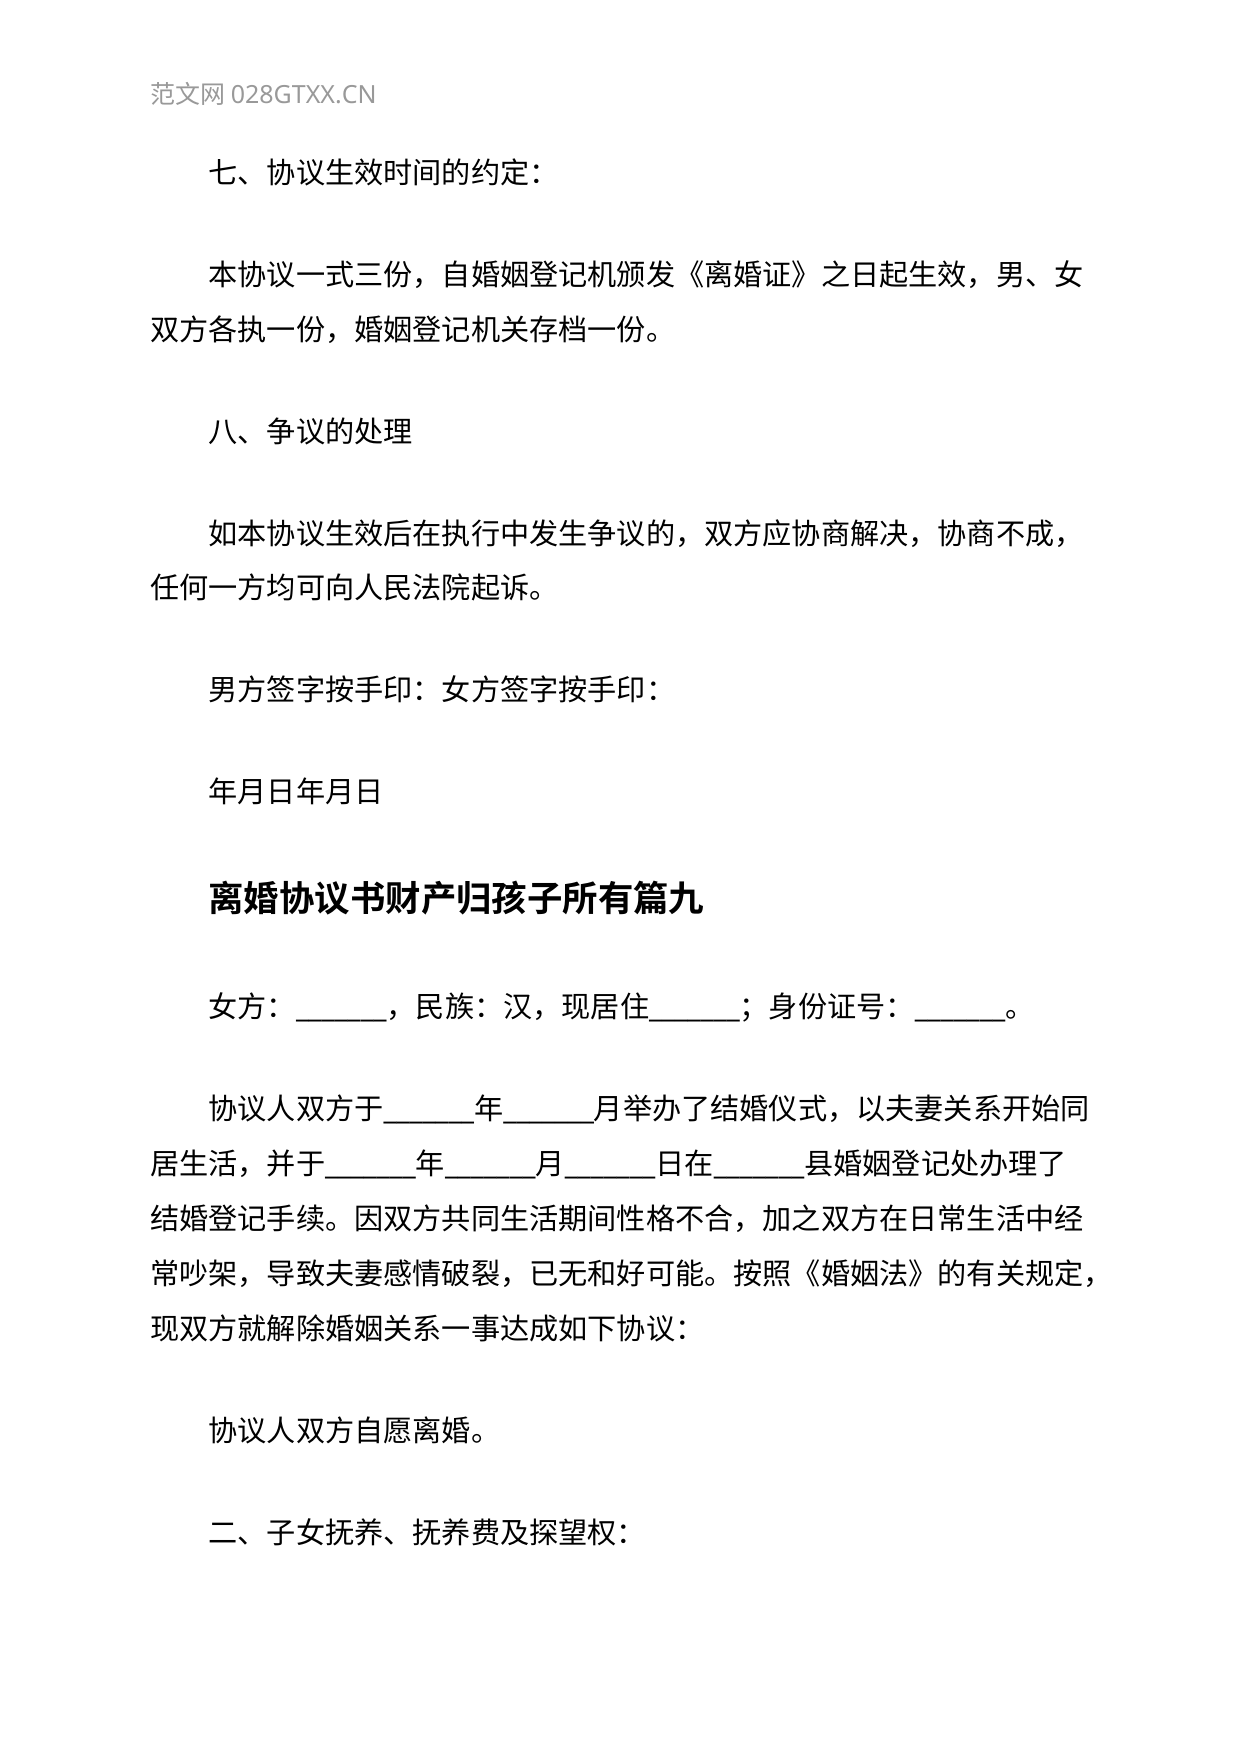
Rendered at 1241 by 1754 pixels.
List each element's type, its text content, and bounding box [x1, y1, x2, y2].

text 男方签字按手印：女方签字按手印： [150, 667, 1090, 709]
text 本协议一式三份，自婚姻登记机颁发《离婚证》之日起生效，男、女双方各执一份，婚姻登记机关存档一份。 [150, 252, 1090, 349]
text 离婚协议书财产归孩子所有篇九 [150, 870, 1090, 922]
text 二、子女抚养、抚养费及探望权： [150, 1509, 1090, 1551]
text 如本协议生效后在执行中发生争议的，双方应协商解决，协商不成，任何一方均可向人民法院起诉。 [150, 510, 1090, 607]
text 协议人双方自愿离婚。 [150, 1407, 1090, 1450]
text 八、争议的处理 [150, 408, 1090, 451]
text 女方：_______，民族：汉，现居住_______；身份证号：_______。 [150, 984, 1090, 1026]
text 年月日年月日 [150, 769, 1090, 811]
text 协议人双方于_______年_______月举办了结婚仪式，以夫妻关系开始同居生活，并于_______年_______月_______日在_______县婚姻登记处办理了结婚登记手续。因双方共同生活期间性格不合，加之双方在日常生活中经常吵架，导致夫妻感情破裂，已无和好可能。按照《婚姻法》的有关规定，现双方就解除婚姻关系一事达成如下协议： [150, 1086, 1090, 1348]
text 七、协议生效时间的约定： [150, 150, 1090, 192]
